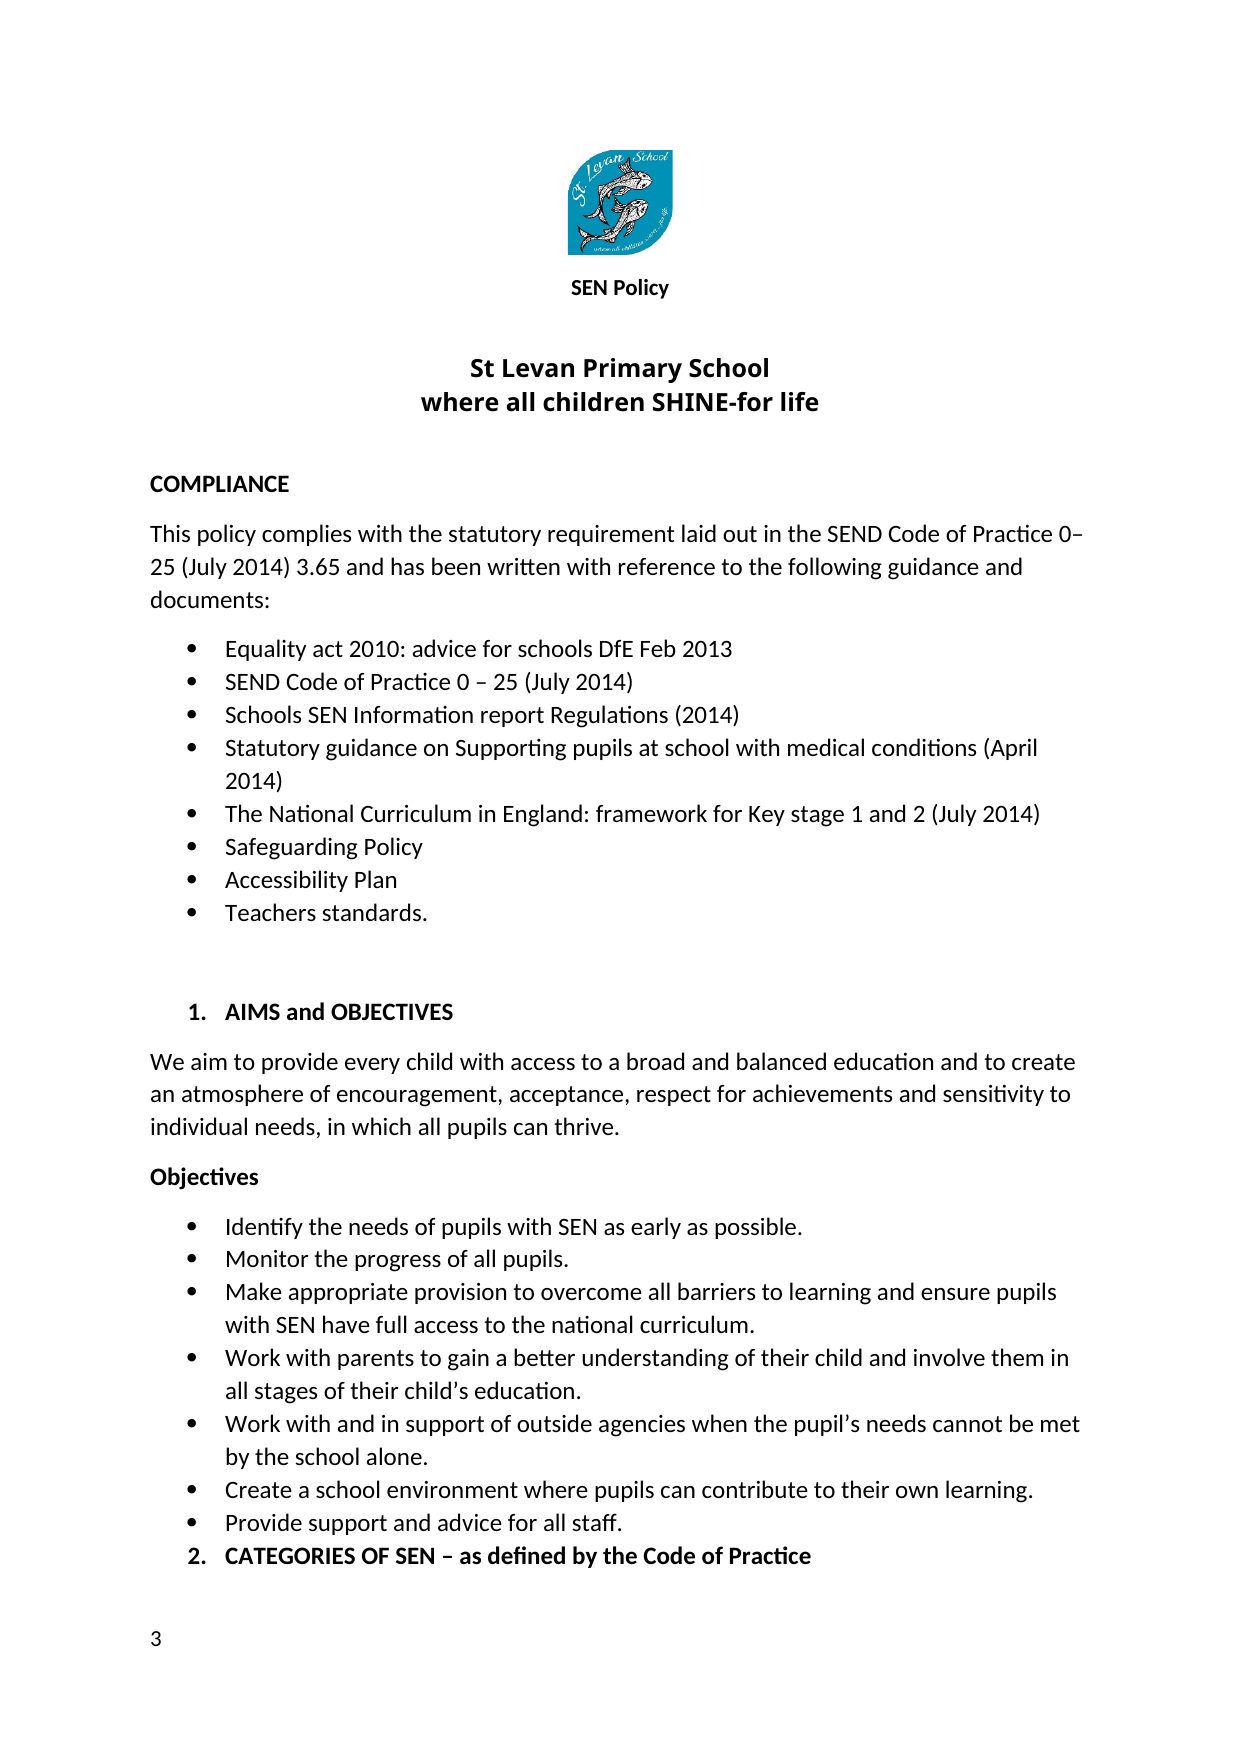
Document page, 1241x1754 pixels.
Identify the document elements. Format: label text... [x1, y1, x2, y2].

picture [662, 209, 667, 219]
picture [594, 163, 603, 175]
list Safeguarding Policy [187, 831, 1090, 862]
text Objectives [150, 1161, 1090, 1192]
text We aim to provide every child with access to a broad and balanced education and to create an atmosphere of encouragement, acceptance, respect for achievements and sensitivity to individual needs, in which all pupils can thrive. [150, 1046, 1090, 1142]
picture [628, 210, 673, 255]
list Identify the needs of pupils with SEN as early as possible. [187, 1211, 1090, 1241]
picture [623, 242, 643, 250]
text SEN Policy [150, 273, 1090, 302]
list Accessibility Plan [187, 864, 1090, 894]
text St Levan Primary School [150, 351, 1090, 385]
list Create a school environment where pupils can contribute to their own learning. [187, 1474, 1090, 1504]
picture [567, 150, 607, 194]
list Statutory guidance on Supporting pupils at school with medical conditions (April 2014) [187, 732, 1090, 796]
text where all children SHINE-for life [150, 385, 1090, 419]
list SEND Code of Practice 0 – 25 (July 2014) [187, 667, 1090, 697]
picture [594, 247, 620, 251]
picture [638, 152, 668, 163]
list Make appropriate provision to overcome all barriers to learning and ensure pupils with SEN have full access to the national curriculum. [187, 1277, 1090, 1340]
list Equality act 2010: advice for schools DfE Feb 2013 [187, 634, 1090, 664]
list Work with parents to gain a better understanding of their child and involve them in all stages of their child’s education. [187, 1342, 1090, 1406]
picture [578, 199, 648, 250]
picture [573, 184, 585, 193]
list AIMS and OBJECTIVES [187, 996, 1090, 1027]
list Monitor the progress of all pupils. [187, 1244, 1090, 1274]
list The National Curriculum in England: framework for Key stage 1 and 2 (July 2014) [187, 798, 1090, 829]
list CATEGORIES OF SEN – as defined by the Code of Practice [187, 1540, 1090, 1570]
text COMPLIANCE [150, 469, 1090, 499]
picture [574, 194, 584, 200]
picture [590, 158, 652, 224]
list Provide support and advice for all staff. [187, 1507, 1090, 1537]
picture [604, 156, 623, 165]
text This policy complies with the statutory requirement laid out in the SEND Code of Practice 0– 25 (July 2014) 3.65 and has been written with reference to the following guidance and documents: [150, 518, 1090, 614]
list Teachers standards. [187, 897, 1090, 927]
list Schools SEN Information report Regulations (2014) [187, 699, 1090, 730]
list Work with and in support of outside agencies when the pupil’s needs cannot be met by the school alone. [187, 1408, 1090, 1472]
